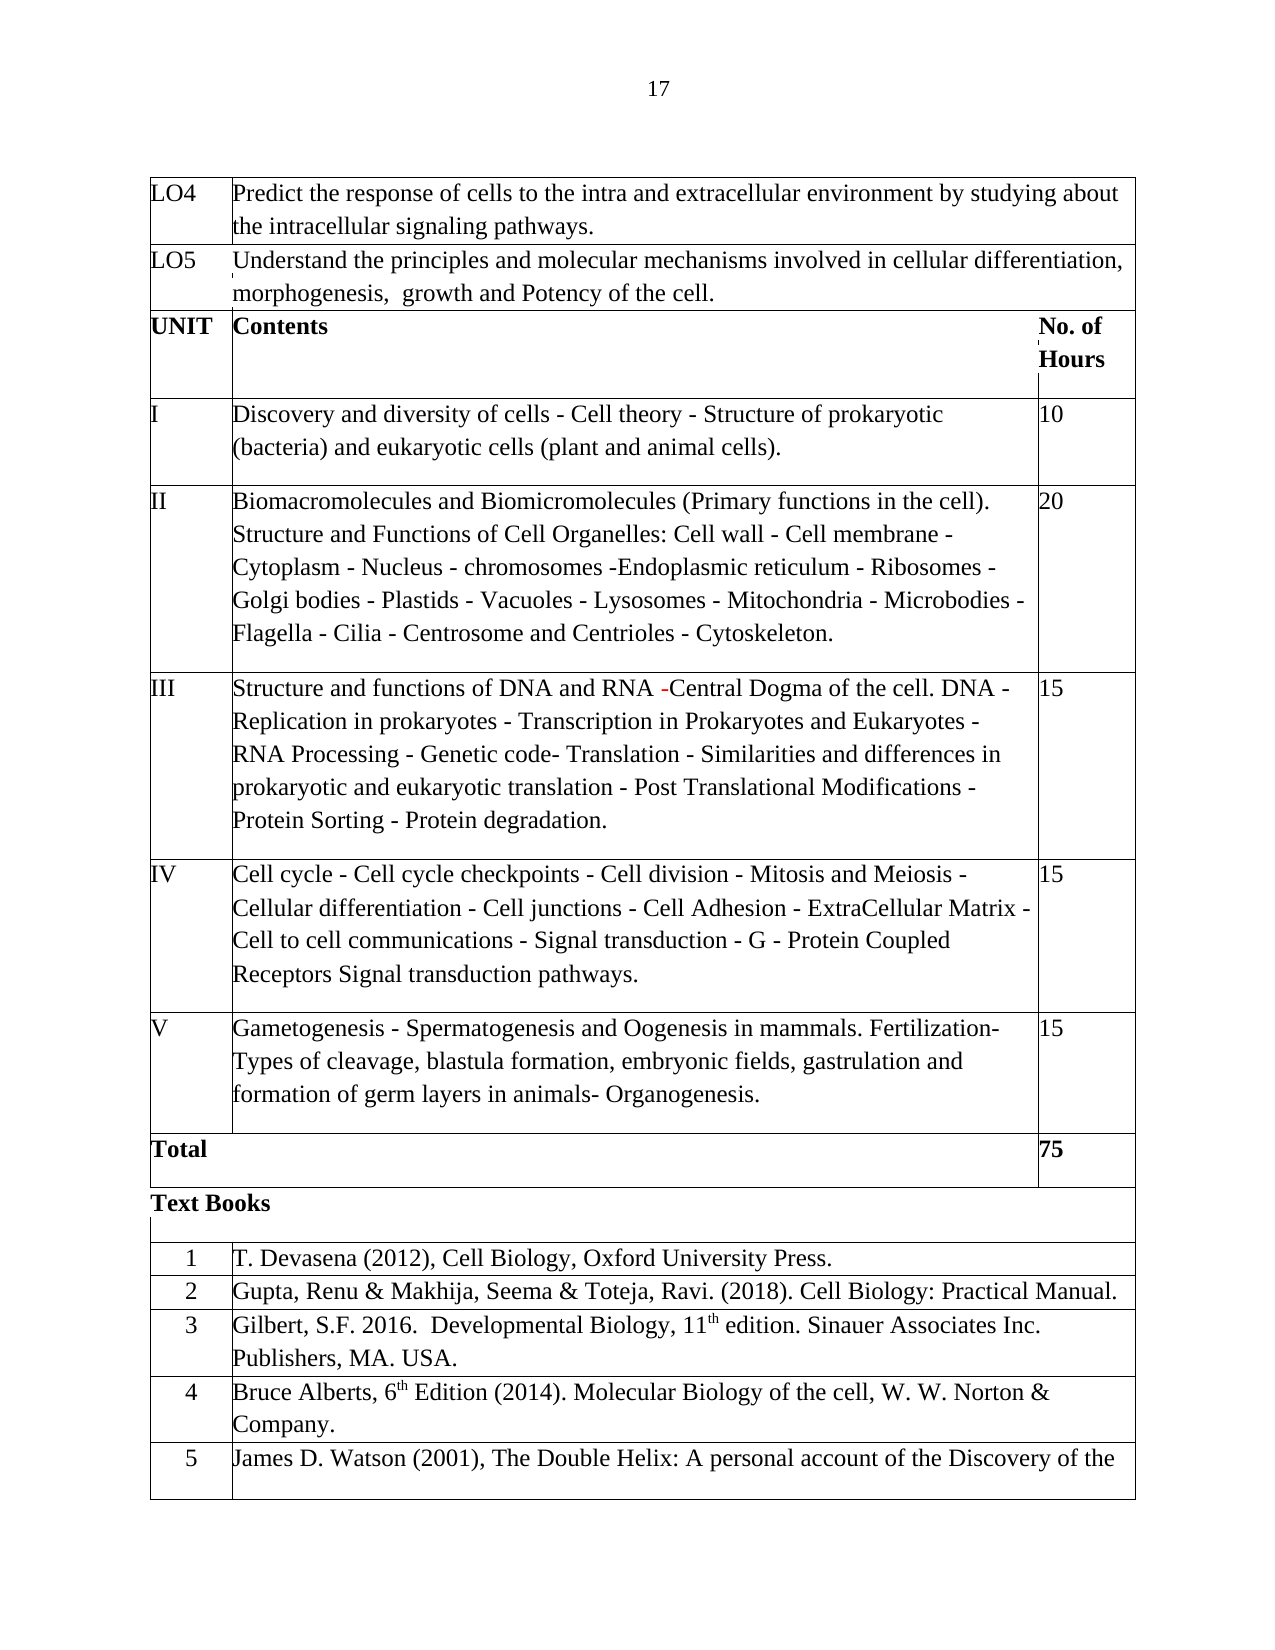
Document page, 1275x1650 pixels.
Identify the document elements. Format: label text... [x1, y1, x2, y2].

table_cell Gametogenesis - Spermatogenesis and Oogenesis in mammals. Fertilization- Types of cleavage, blastula formation, embryonic fields, gastrulation and formation of germ layers in animals- Organogenesis. [233, 1013, 1038, 1133]
table_cell 1 [151, 1243, 232, 1275]
table_cell 2 [151, 1276, 232, 1309]
table_cell Biomacromolecules and Biomicromolecules (Primary functions in the cell). Structure and Functions of Cell Organelles: Cell wall - Cell membrane - Cytoplasm - Nucleus - chromosomes -Endoplasmic reticulum - Ribosomes - Golgi bodies - Plastids - Vacuoles - Lysosomes - Mitochondria - Microbodies - Flagella - Cilia - Centrosome and Centrioles - Cytoskeleton. [233, 486, 1038, 672]
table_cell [233, 1443, 1135, 1499]
table_cell Discovery and diversity of cells - Cell theory - Structure of prokaryotic (bacteria) and eukaryotic cells (plant and animal cells). [233, 399, 1038, 485]
table_cell Structure and functions of DNA and RNA -Central Dogma of the cell. DNA -Replication in prokaryotes - Transcription in Prokaryotes and Eukaryotes - RNA Processing - Genetic code- Translation - Similarities and differences in prokaryotic and eukaryotic translation - Post Translational Modifications - Protein Sorting - Protein degradation. [233, 673, 1038, 858]
table_cell V [151, 1013, 232, 1133]
table_cell No. of Hours [1039, 311, 1135, 398]
table_cell LO5 [151, 245, 232, 310]
table_cell III [151, 673, 232, 858]
table_cell 4 [151, 1377, 232, 1442]
table_cell 5 [151, 1443, 232, 1499]
table_cell Gupta, Renu & Makhija, Seema & Toteja, Ravi. (2018). Cell Biology: Practical Manual. [233, 1276, 1135, 1309]
table_cell IV [151, 860, 232, 1012]
table_cell T. Devasena (2012), Cell Biology, Oxford University Press. [233, 1243, 1135, 1275]
table_cell Cell cycle - Cell cycle checkpoints - Cell division - Mitosis and Meiosis - Cellular differentiation - Cell junctions - Cell Adhesion - ExtraCellular Matrix - Cell to cell communications - Signal transduction - G - Protein Coupled Receptors Signal transduction pathways. [233, 860, 1038, 1012]
table_cell Contents [233, 311, 1038, 398]
table_cell Gilbert, S.F. 2016. Developmental Biology, 11th edition. Sinauer Associates Inc. Publishers, MA. USA. [233, 1310, 1135, 1376]
table_cell 75 [1039, 1134, 1135, 1187]
table_cell 10 [1039, 399, 1135, 485]
table_cell 15 [1039, 1013, 1135, 1133]
table_cell Total [151, 1134, 1038, 1187]
table_cell UNIT [151, 311, 232, 398]
table_cell II [151, 486, 232, 672]
table_cell 3 [151, 1310, 232, 1376]
table_cell 20 [1039, 486, 1135, 672]
table_cell Predict the response of cells to the intra and extracellular environment by studying about the intracellular signaling pathways. [233, 178, 1135, 244]
table_cell Text Books [151, 1188, 1135, 1242]
table_cell 15 [1039, 673, 1135, 858]
table_cell Bruce Alberts, 6th Edition (2014). Molecular Biology of the cell, W. W. Norton & Company. [233, 1377, 1135, 1442]
table_cell LO4 [151, 178, 232, 244]
table_cell Understand the principles and molecular mechanisms involved in cellular differentiation, morphogenesis, growth and Potency of the cell. [233, 245, 1135, 310]
table_cell I [151, 399, 232, 485]
table_cell 15 [1039, 860, 1135, 1012]
